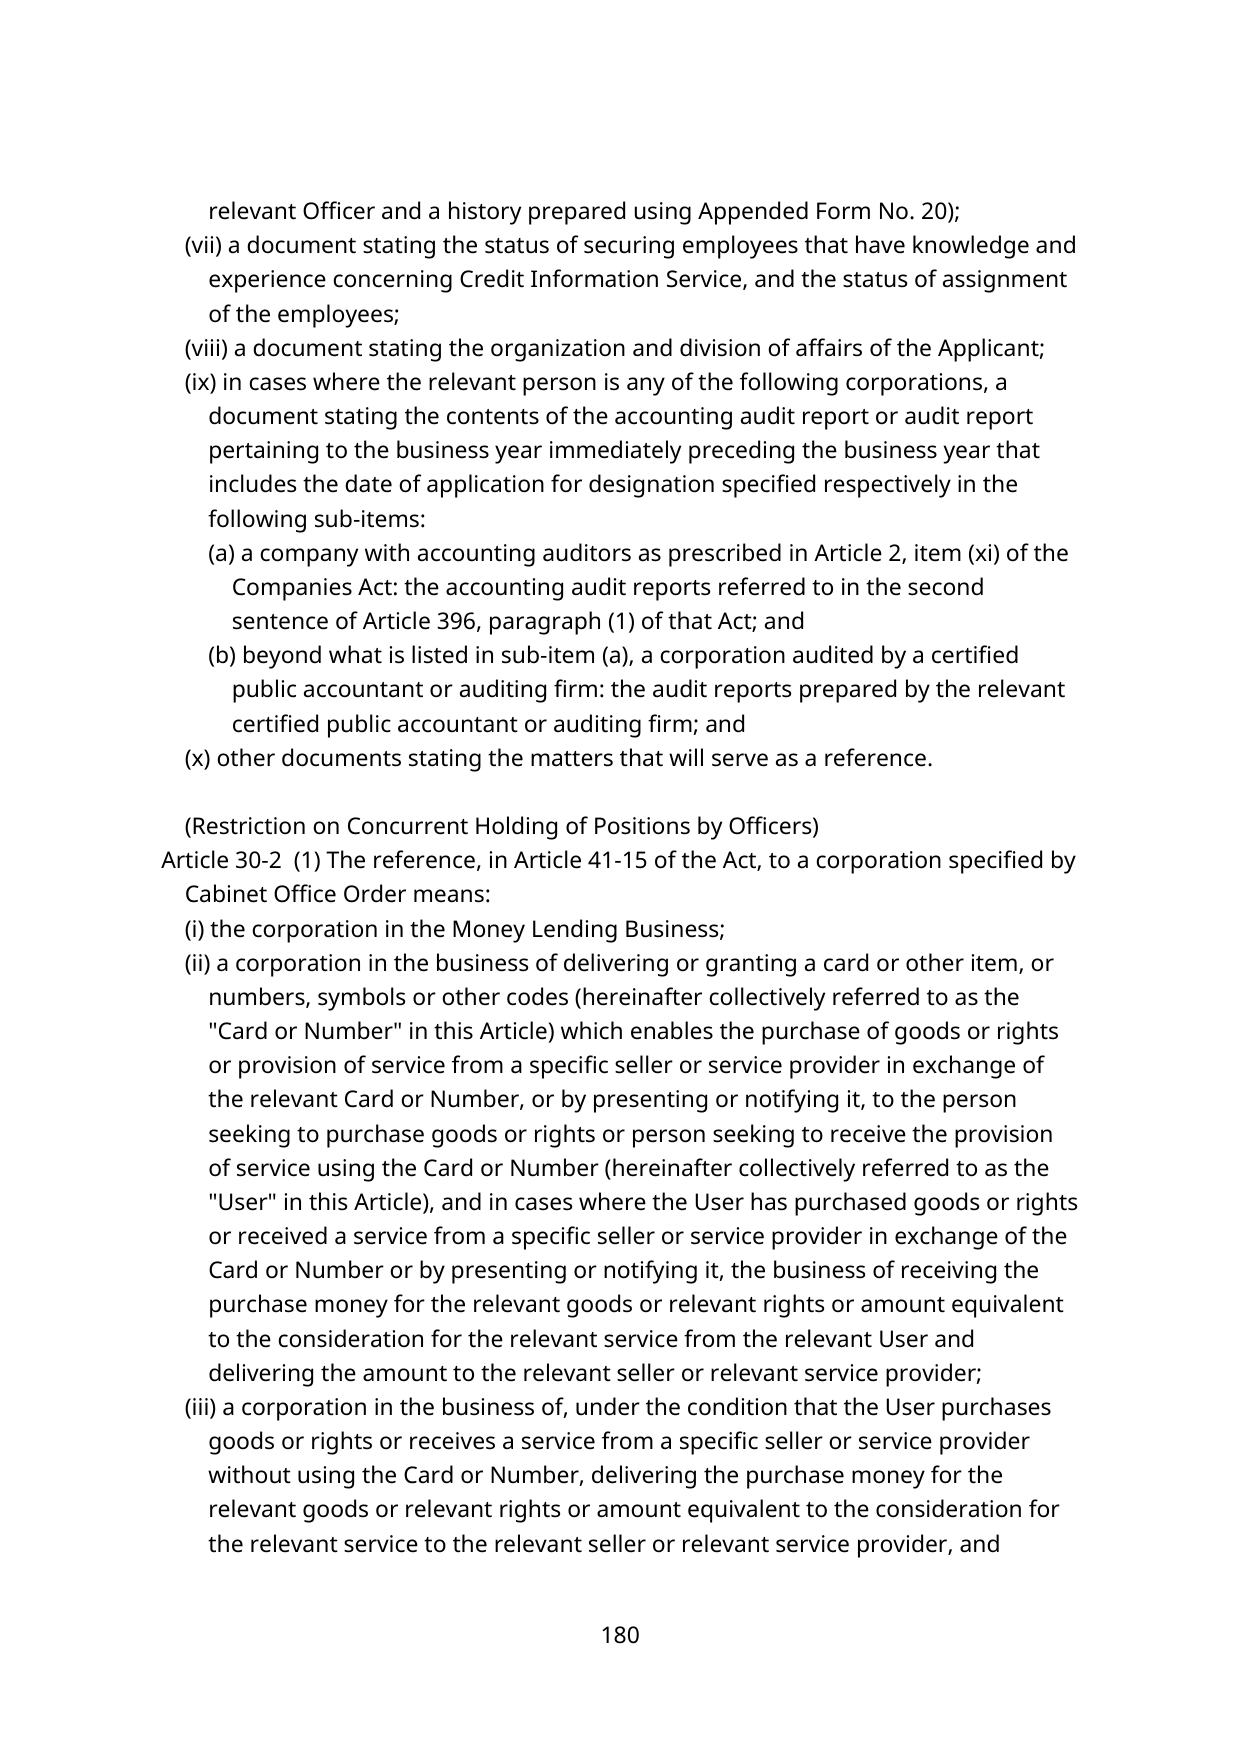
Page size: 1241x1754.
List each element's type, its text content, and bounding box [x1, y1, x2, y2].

text (i) the corporation in the Money Lending Business; [184, 911, 1079, 945]
text (ix) in cases where the relevant person is any of the following corporations, a document stating the contents of the accounting audit report or audit report pertaining to the business year immediately preceding the business year that includes the date of application for designation specified respectively in the following sub-items: [184, 364, 1079, 535]
text (x) other documents stating the matters that will serve as a reference. [184, 740, 1079, 774]
text (b) beyond what is listed in sub-item (a), a corporation audited by a certified public accountant or auditing firm: the audit reports prepared by the relevant certified public accountant or auditing firm; and [207, 638, 1079, 740]
text (Restriction on Concurrent Holding of Positions by Officers) [184, 809, 1079, 843]
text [184, 194, 1079, 228]
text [184, 1389, 1079, 1560]
text Article 30-2 (1) The reference, in Article 41-15 of the Act, to a corporation specified by Cabinet Office Order means: [161, 843, 1079, 911]
text (ii) a corporation in the business of delivering or granting a card or other item, or numbers, symbols or other codes (hereinafter collectively referred to as the "Card or Number" in this Article) which enables the purchase of goods or rights or provision of service from a specific seller or service provider in exchange of the relevant Card or Number, or by presenting or notifying it, to the person seeking to purchase goods or rights or person seeking to receive the provision of service using the Card or Number (hereinafter collectively referred to as the "User" in this Article), and in cases where the User has purchased goods or rights or received a service from a specific seller or service provider in exchange of the Card or Number or by presenting or notifying it, the business of receiving the purchase money for the relevant goods or relevant rights or amount equivalent to the consideration for the relevant service from the relevant User and delivering the amount to the relevant seller or relevant service provider; [184, 945, 1079, 1389]
text (a) a company with accounting auditors as prescribed in Article 2, item (xi) of the Companies Act: the accounting audit reports referred to in the second sentence of Article 396, paragraph (1) of that Act; and [207, 535, 1079, 638]
text (vii) a document stating the status of securing employees that have knowledge and experience concerning Credit Information Service, and the status of assignment of the employees; [184, 228, 1079, 330]
text (viii) a document stating the organization and division of affairs of the Applicant; [184, 330, 1079, 364]
